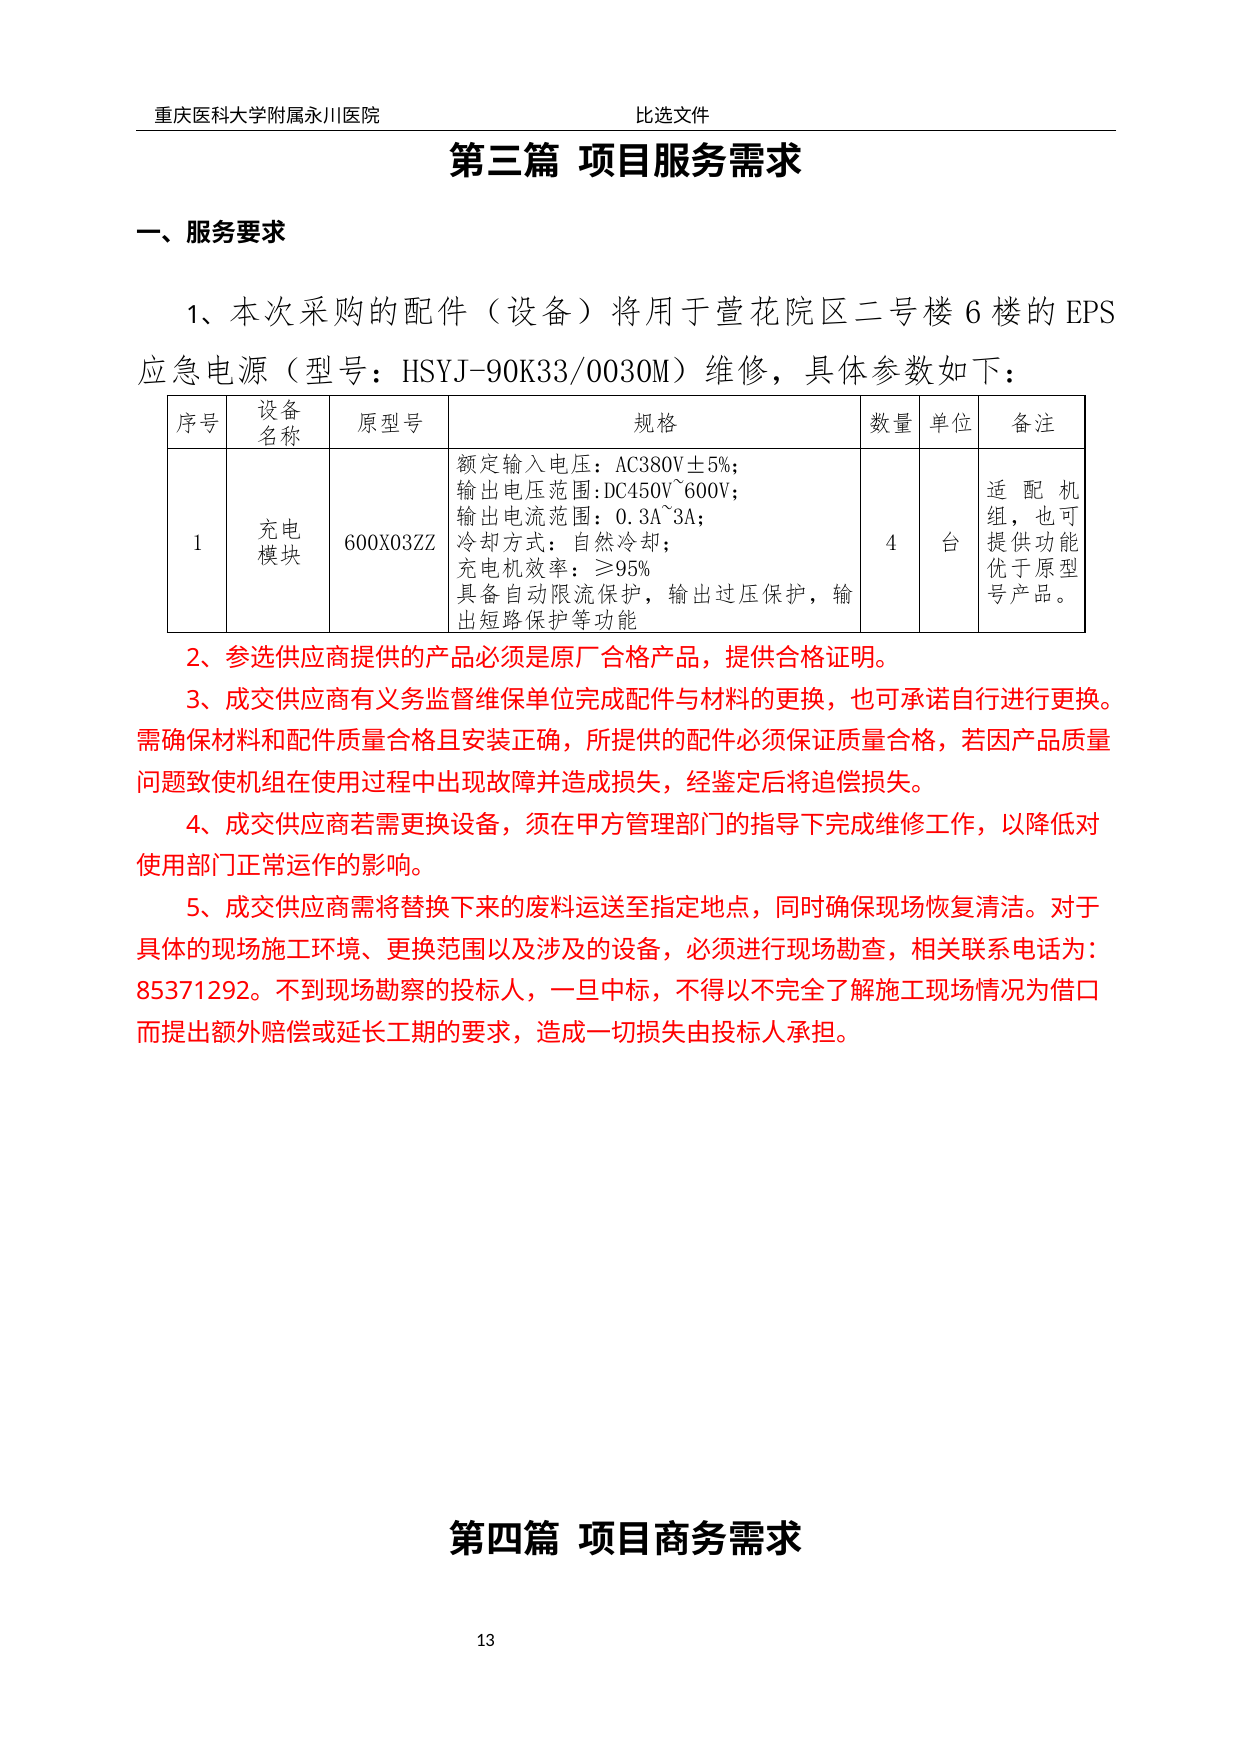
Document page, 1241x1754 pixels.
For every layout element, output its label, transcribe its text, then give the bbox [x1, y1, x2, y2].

text 3、成交供应商有义务监督维保单位完成配件与材料的更换，也可承诺自行进行更换。需确保材料和配件质量合格且安装正确，所提供的配件必须保证质量合格，若因产品质量问题致使机组在使用过程中出现故障并造成损失，经鉴定后将追偿损失。 [136, 675, 1116, 800]
text 2、参选供应商提供的产品必须是原厂合格产品，提供合格证明。 [136, 633, 1116, 675]
subtitle 第三篇 项目服务需求 [136, 131, 1116, 186]
text 5、成交供应商需将替换下来的废料运送至指定地点，同时确保现场恢复清洁。对于具体的现场施工环境、更换范围以及涉及的设备，必须进行现场勘查，相关联系电话为：85371292。不到现场勘察的投标人，一旦中标，不得以不完全了解施工现场情况为借口而提出额外赔偿或延长工期的要求，造成一切损失由投标人承担。 [136, 883, 1116, 1050]
table_cell 4 [861, 449, 919, 632]
table_cell 充电 模块 [227, 449, 329, 632]
table_cell 适配机组，也可提供功能优于原型号产品。 [979, 449, 1084, 632]
table_cell 台 [920, 449, 978, 632]
table_header 规格 [449, 396, 860, 448]
text 第四篇 项目商务需求 [136, 1509, 1116, 1563]
table_cell 额定输入电压：AC380V±5%； 输出电压范围:DC450V~600V； 输出电流范围：0.3A~3A； 冷却方式：自然冷却； 充电机效率：≥95% 具备自动限流保护，输出过压保护，输出短路保护等功能 [449, 449, 860, 632]
table_cell 600X03ZZ [330, 449, 448, 632]
table_cell 1 [168, 449, 226, 632]
table_header 原型号 [330, 396, 448, 448]
subtitle 一、服务要求 [136, 213, 1116, 249]
table_header 设备 名称 [227, 396, 329, 448]
table_header 数量 [861, 396, 919, 448]
table_header 备注 [979, 396, 1084, 448]
text 1、本次采购的配件（设备）将用于萱花院区二号楼6楼的EPS应急电源（型号：HSYJ-90K33/0030M）维修，具体参数如下： [136, 276, 1116, 395]
table_header 序号 [168, 396, 226, 448]
table_header 单位 [920, 396, 978, 448]
text 4、成交供应商若需更换设备，须在甲方管理部门的指导下完成维修工作，以降低对使用部门正常运作的影响。 [136, 800, 1116, 883]
